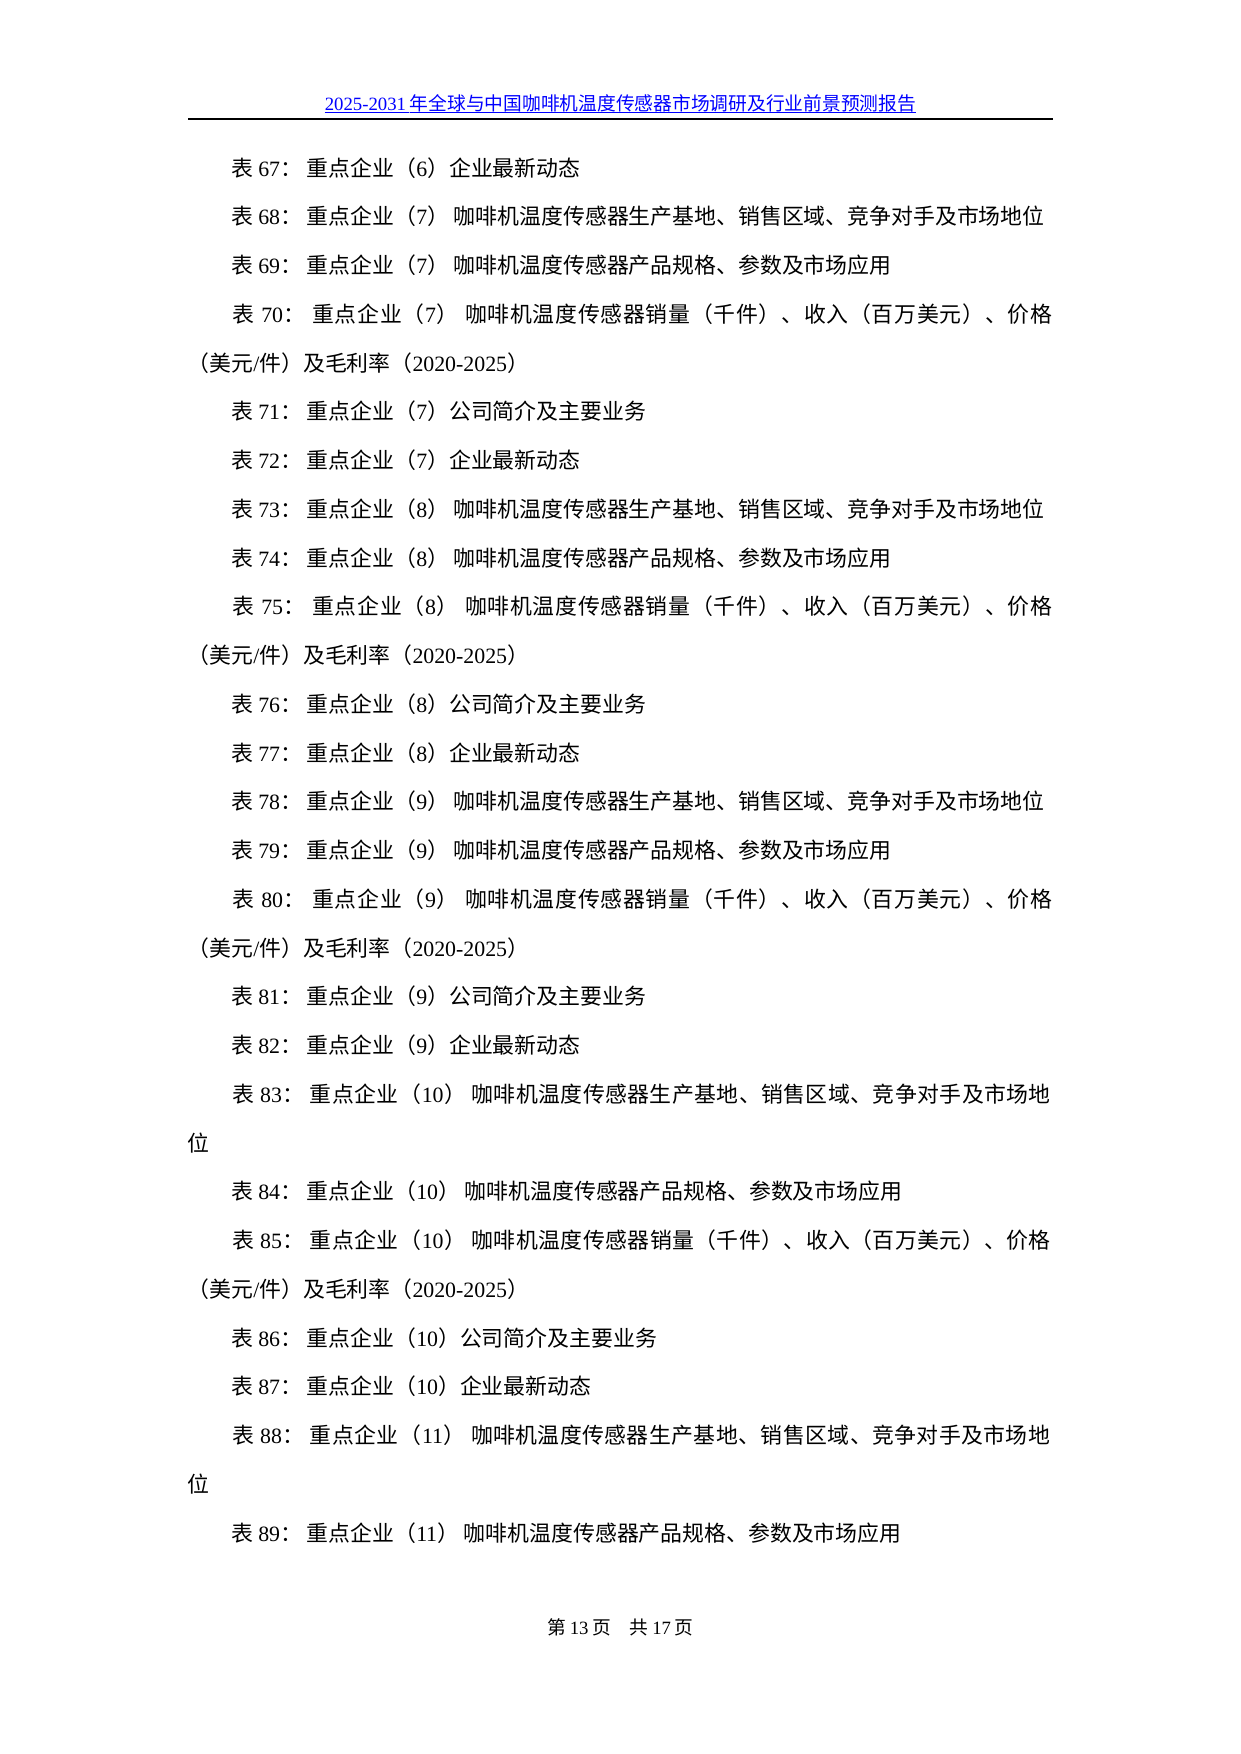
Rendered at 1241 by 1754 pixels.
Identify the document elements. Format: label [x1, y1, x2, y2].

text [187, 150, 1053, 1548]
